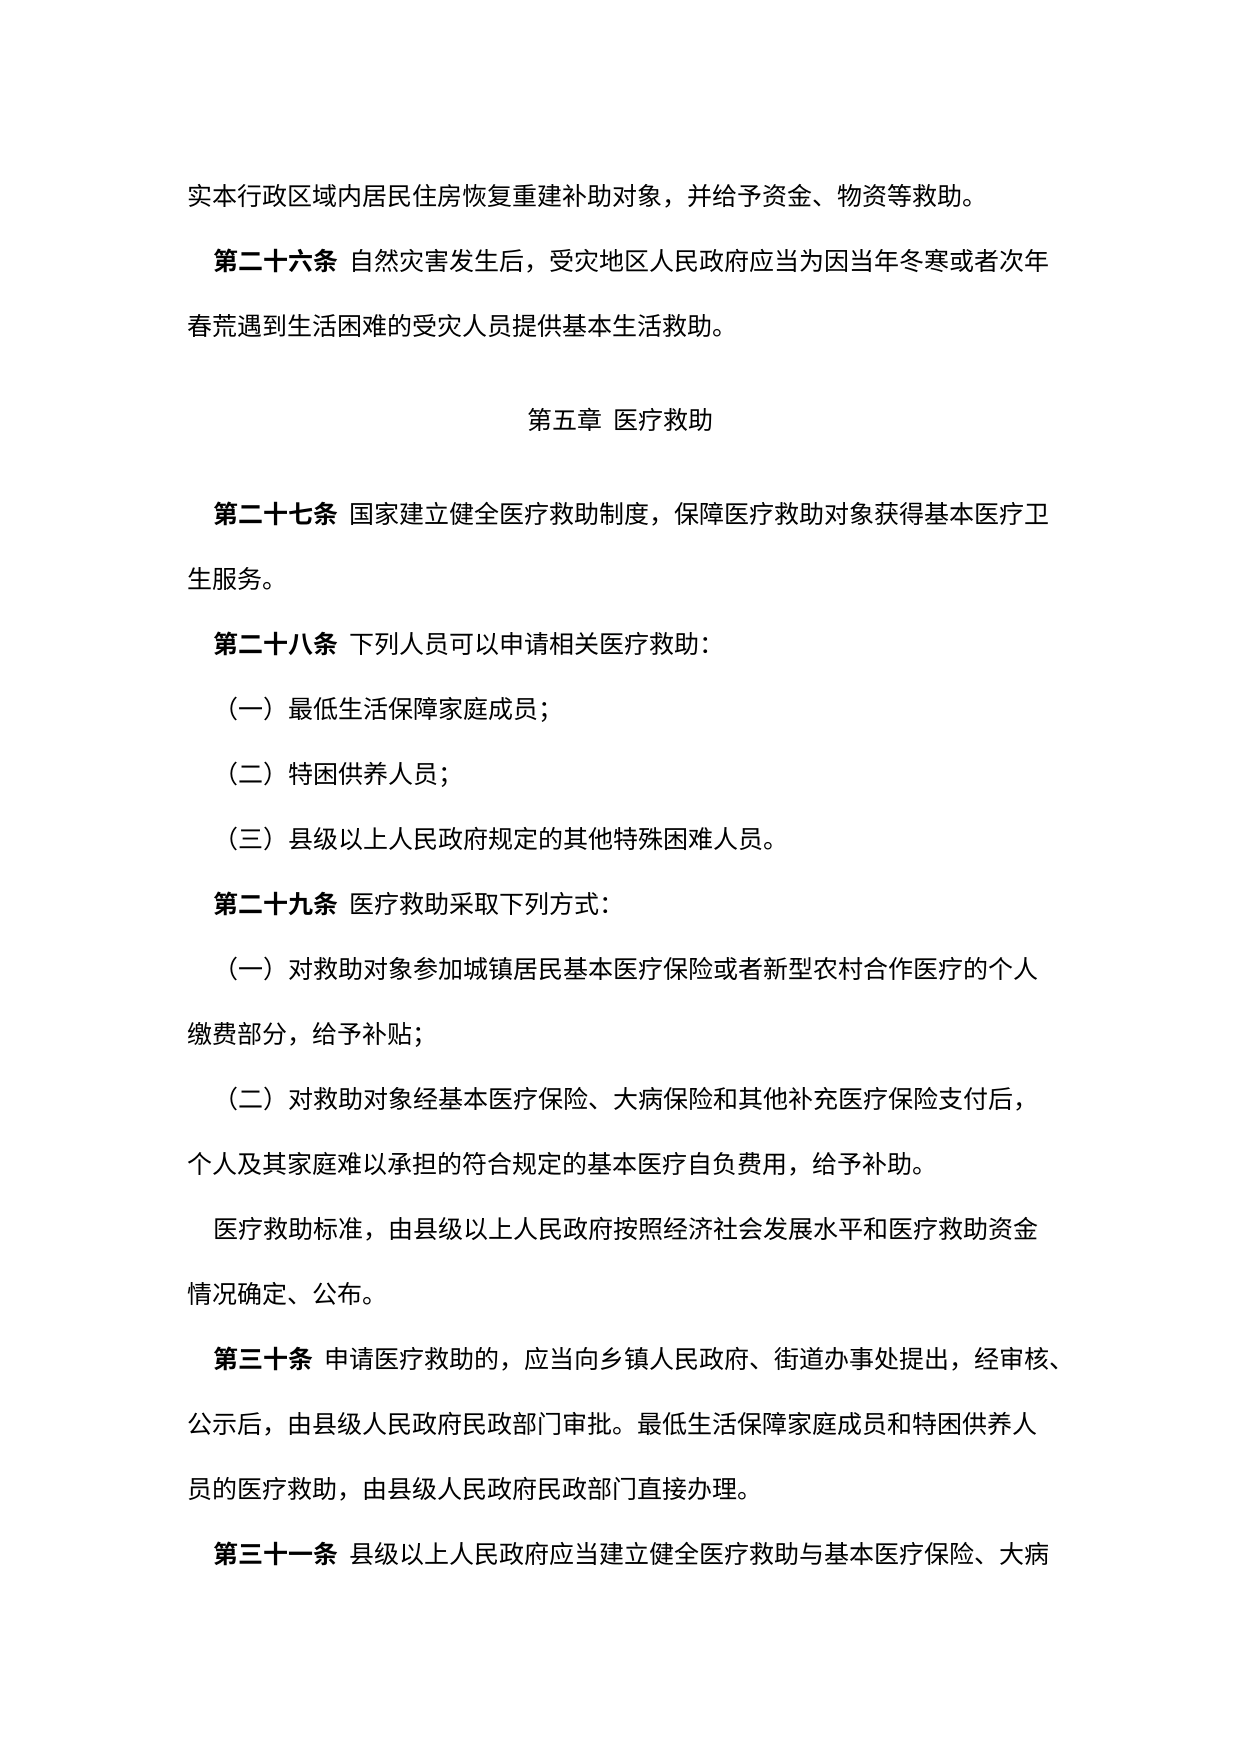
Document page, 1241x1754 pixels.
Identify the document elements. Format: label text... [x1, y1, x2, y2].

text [187, 480, 1053, 1585]
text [187, 162, 1053, 357]
text 第五章 医疗救助 [187, 386, 1053, 451]
